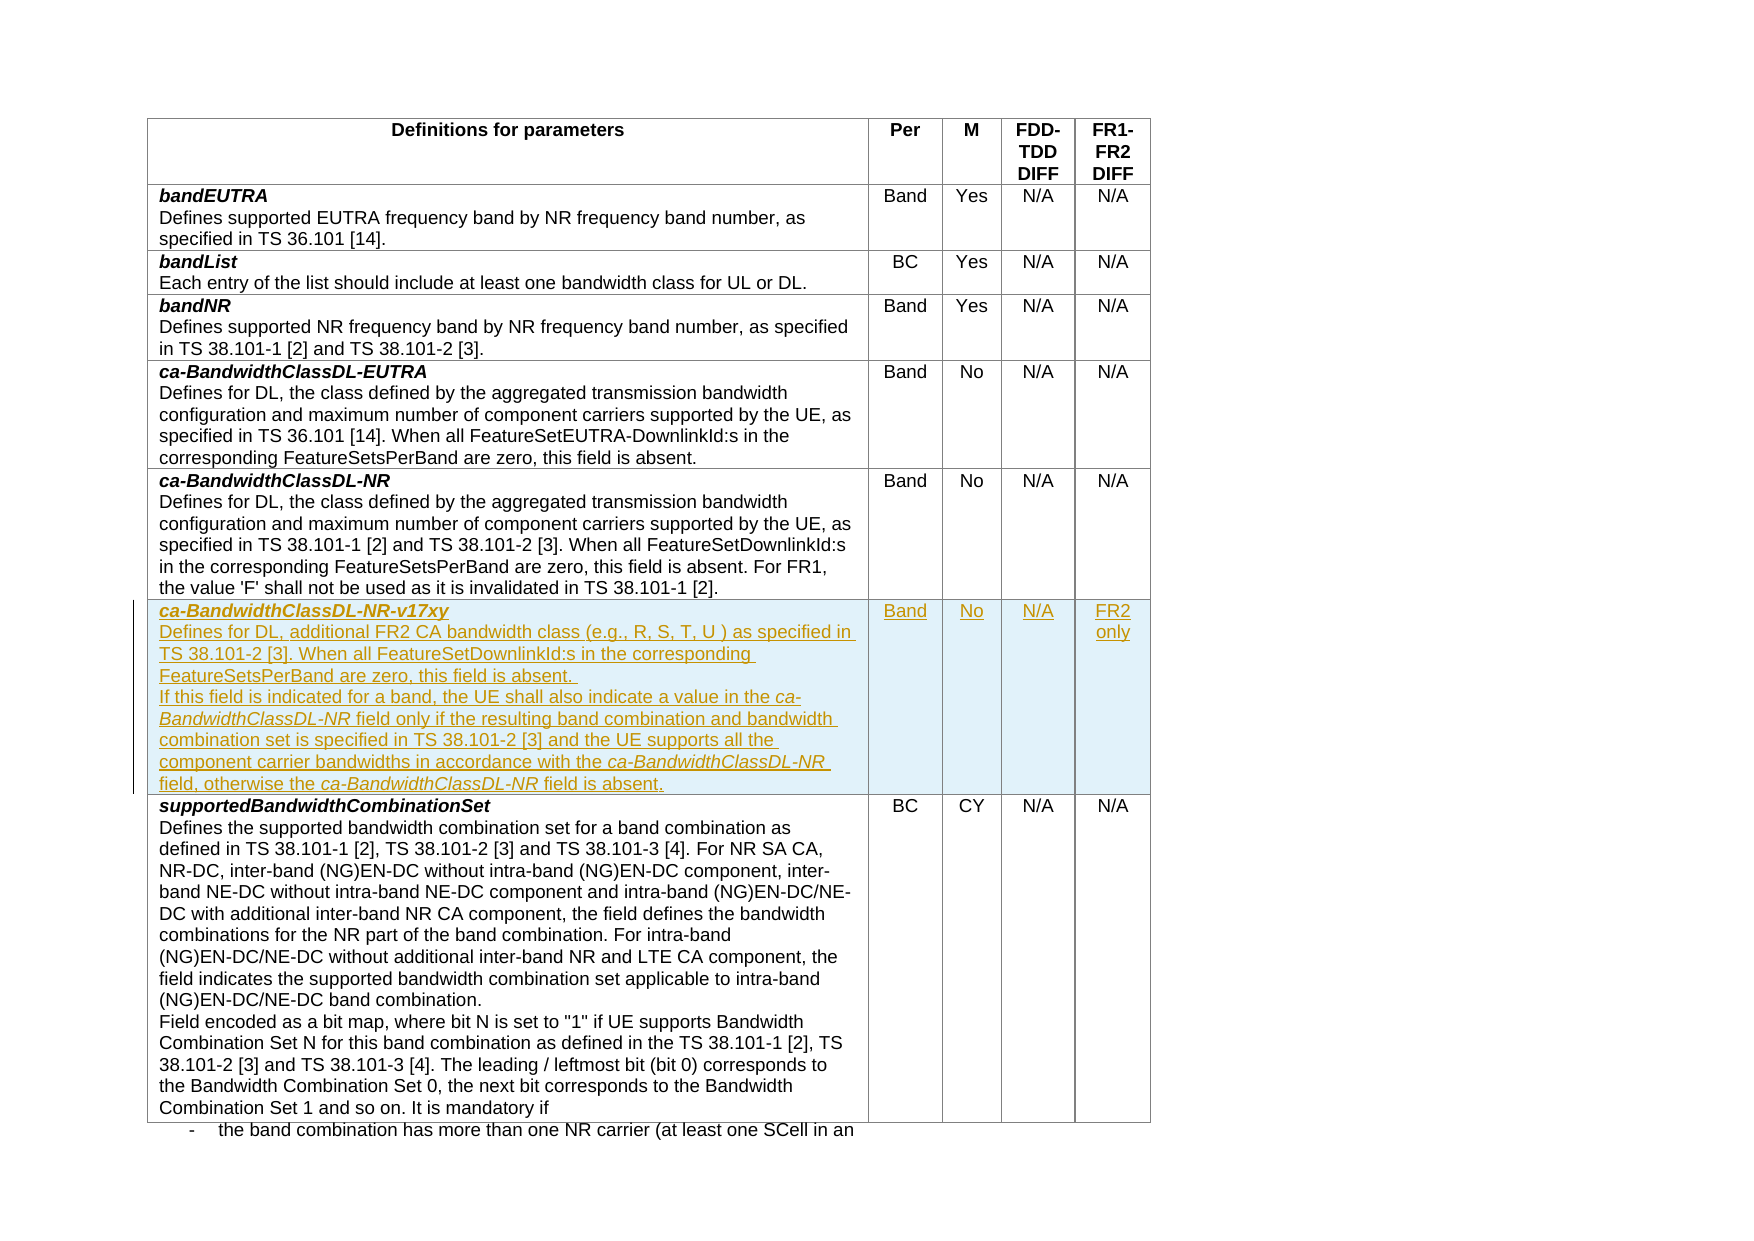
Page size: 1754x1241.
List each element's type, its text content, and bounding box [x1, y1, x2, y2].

table_cell CY [943, 795, 1001, 1122]
table_cell Band [869, 469, 942, 599]
table_cell N/A [1002, 795, 1074, 1122]
table_cell Yes [943, 185, 1001, 249]
table_cell N/A [1002, 185, 1074, 249]
table_cell BC [869, 251, 942, 294]
table_cell Yes [943, 251, 1001, 294]
table_cell N/A [1076, 295, 1150, 359]
table_cell N/A [1002, 361, 1074, 468]
table_cell bandList Each entry of the list should include at least one bandwidth class for UL or DL. [148, 251, 868, 294]
table_cell bandNR Defines supported NR frequency band by NR frequency band number, as specified in TS 38.101-1 [2] and TS 38.101-2 [3]. [148, 295, 868, 359]
table_cell supportedBandwidthCombinationSet Defines the supported bandwidth combination set for a band combination as defined in TS 38.101-1 [2], TS 38.101-2 [3] and TS 38.101-3 [4]. For NR SA CA, NR-DC, inter-band (NG)EN-DC without intra-band (NG)EN-DC component, inter-band NE-DC without intra-band NE-DC component and intra-band (NG)EN-DC/NE-DC with additional inter-band NR CA component, the field defines the bandwidth combinations for the NR part of the band combination. For intra-band (NG)EN-DC/NE-DC without additional inter-band NR and LTE CA component, the field indicates the supported bandwidth combination set applicable to intra-band (NG)EN-DC/NE-DC band combination. Field encoded as a bit map, where bit N is set to "1" if UE supports Bandwidth Combination Set N for this band combination as defined in the TS 38.101-1 [2], TS 38.101-2 [3] and TS 38.101-3 [4]. The leading / leftmost bit (bit 0) corresponds to the Bandwidth Combination Set 0, the next bit corresponds to the Bandwidth Combination Set 1 and so on. It is mandatory if - the band combination has more than one NR carrier (at least one SCell in an NR cell group); - or is an intra-band (NG)EN-DC/NE-DC combination without additional inter-band NR and LTE CA component; - or both. [148, 795, 868, 1122]
table_header FDD-TDD DIFF [1002, 119, 1074, 184]
table_cell N/A [1076, 185, 1150, 249]
table_header FR1-FR2 DIFF [1076, 119, 1150, 184]
table_cell N/A [1002, 251, 1074, 294]
table_header Per [869, 119, 942, 184]
table_cell N/A [1076, 795, 1150, 1122]
table_cell N/A [1002, 295, 1074, 359]
table_cell Band [869, 185, 942, 249]
table_cell BC [869, 795, 942, 1122]
table_cell ca-BandwidthClassDL-EUTRA Defines for DL, the class defined by the aggregated transmission bandwidth configuration and maximum number of component carriers supported by the UE, as specified in TS 36.101 [14]. When all FeatureSetEUTRA-DownlinkId:s in the corresponding FeatureSetsPerBand are zero, this field is absent. [148, 361, 868, 468]
table_cell Yes [943, 295, 1001, 359]
table_cell No [943, 469, 1001, 599]
table_cell bandEUTRA Defines supported EUTRA frequency band by NR frequency band number, as specified in TS 36.101 [14]. [148, 185, 868, 249]
table_header Definitions for parameters [148, 119, 868, 184]
table_cell N/A [1002, 469, 1074, 599]
table_header M [943, 119, 1001, 184]
table_cell Band [869, 361, 942, 468]
table_cell N/A [1076, 361, 1150, 468]
table_cell N/A [1076, 251, 1150, 294]
table_cell Band [869, 295, 942, 359]
table_cell N/A [1076, 469, 1150, 599]
table_cell No [943, 361, 1001, 468]
table_cell ca-BandwidthClassDL-NR Defines for DL, the class defined by the aggregated transmission bandwidth configuration and maximum number of component carriers supported by the UE, as specified in TS 38.101-1 [2] and TS 38.101-2 [3]. When all FeatureSetDownlinkId:s in the corresponding FeatureSetsPerBand are zero, this field is absent. For FR1, the value 'F' shall not be used as it is invalidated in TS 38.101-1 [2]. [148, 469, 868, 599]
